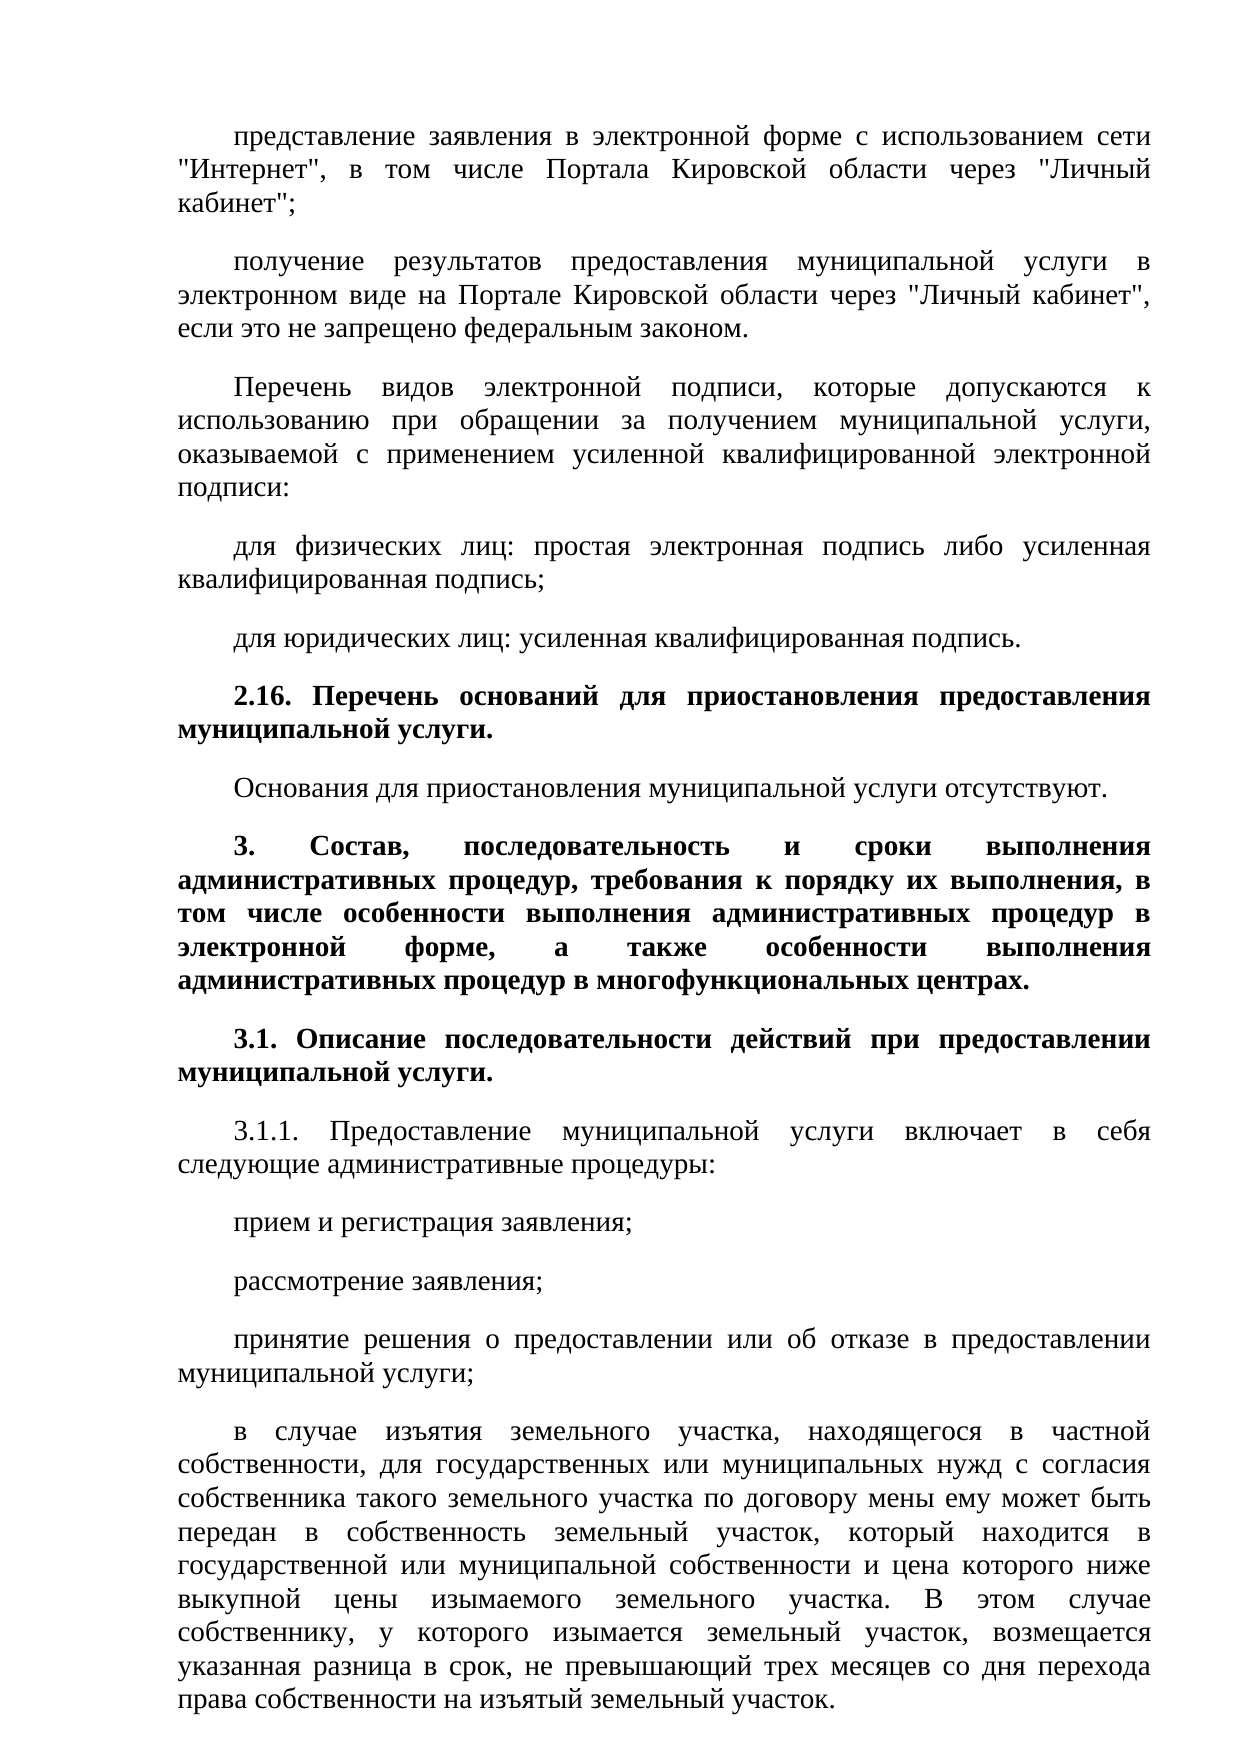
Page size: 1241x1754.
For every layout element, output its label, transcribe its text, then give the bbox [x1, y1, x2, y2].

text для физических лиц: простая электронная подпись либо усиленная квалифицированная подпись; [177, 528, 1152, 595]
text Перечень видов электронной подписи, которые допускаются к использованию при обращении за получением муниципальной услуги, оказываемой с применением усиленной квалифицированной электронной подписи: [177, 369, 1152, 503]
text 2.16. Перечень оснований для приостановления предоставления муниципальной услуги. [177, 678, 1152, 745]
text принятие решения о предоставлении или об отказе в предоставлении муниципальной услуги; [177, 1321, 1152, 1388]
text 3. Состав, последовательность и сроки выполнения административных процедур, требования к порядку их выполнения, в том числе особенности выполнения административных процедур в электронной форме, а также особенности выполнения административных процедур в многофункциональных центрах. [177, 828, 1152, 996]
text 3.1. Описание последовательности действий при предоставлении муниципальной услуги. [177, 1021, 1152, 1088]
text рассмотрение заявления; [177, 1263, 1152, 1296]
text в случае изъятия земельного участка, находящегося в частной собственности, для государственных или муниципальных нужд с согласия собственника такого земельного участка по договору мены ему может быть передан в собственность земельный участок, который находится в государственной или муниципальной собственности и цена которого ниже выкупной цены изымаемого земельного участка. В этом случае собственнику, у которого изымается земельный участок, возмещается указанная разница в срок, не превышающий трех месяцев со дня перехода права собственности на изъятый земельный участок. [177, 1413, 1152, 1715]
text 3.1.1. Предоставление муниципальной услуги включает в себя следующие административные процедуры: [177, 1113, 1152, 1180]
text представление заявления в электронной форме с использованием сети "Интернет", в том числе Портала Кировской области через "Личный кабинет"; [177, 118, 1152, 219]
text Основания для приостановления муниципальной услуги отсутствуют. [177, 770, 1152, 803]
text получение результатов предоставления муниципальной услуги в электронном виде на Портале Кировской области через "Личный кабинет", если это не запрещено федеральным законом. [177, 243, 1152, 344]
text для юридических лиц: усиленная квалифицированная подпись. [177, 620, 1152, 653]
text прием и регистрация заявления; [177, 1204, 1152, 1238]
